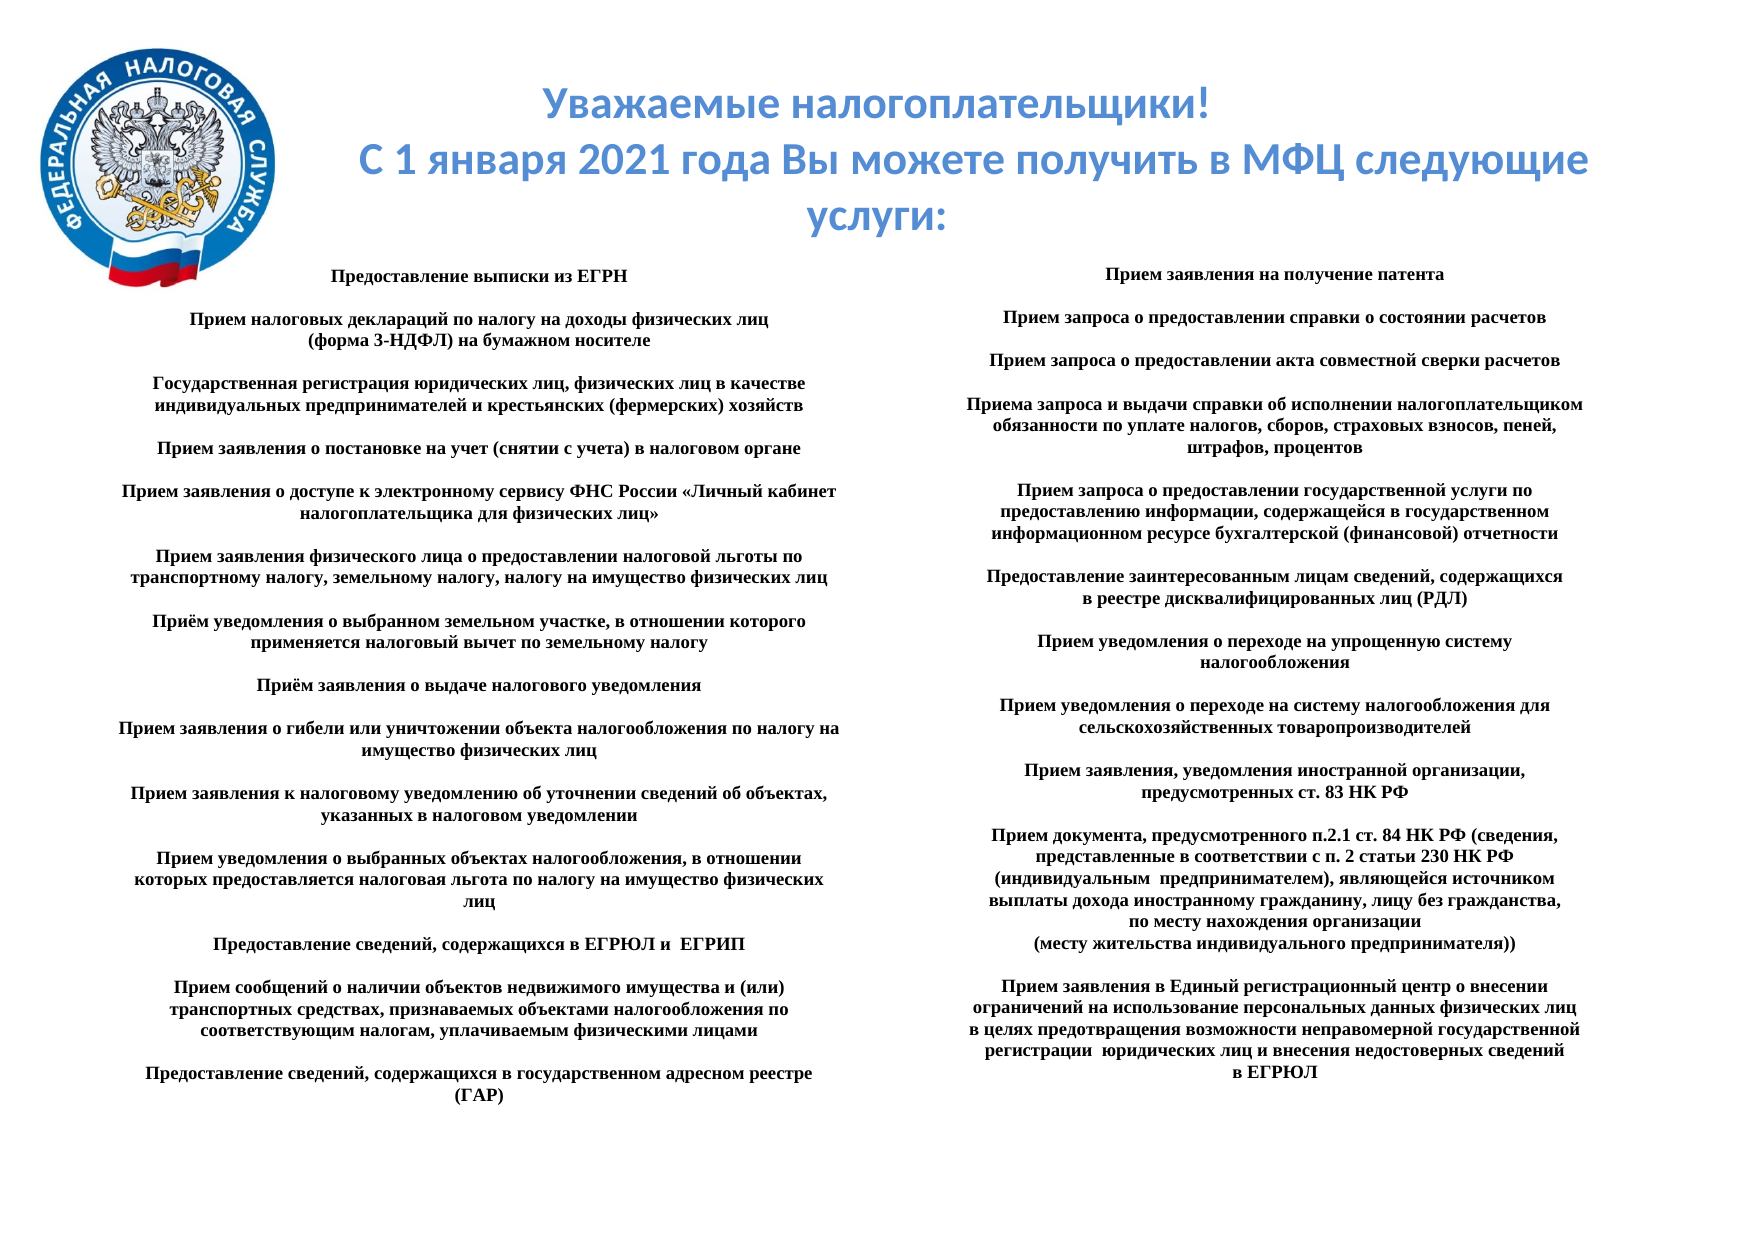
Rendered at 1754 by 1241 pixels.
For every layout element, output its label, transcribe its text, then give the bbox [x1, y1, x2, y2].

text в ЕГРЮЛ [914, 1061, 1636, 1082]
text (месту жительства индивидуального предпринимателя)) [914, 932, 1636, 953]
text Прием уведомления о выбранных объектах налогообложения, в отношении которых предоставляется налоговая льгота по налогу на имущество физических лиц [118, 847, 840, 911]
text Прием заявления, уведомления иностранной организации, [914, 759, 1636, 781]
text Прием запроса о предоставлении государственной услуги по [914, 479, 1636, 500]
text Предоставление выписки из ЕГРН [118, 264, 840, 286]
text Прием заявления на получение патента [914, 263, 1636, 285]
text сельскохозяйственных товаропроизводителей [914, 716, 1636, 737]
text регистрации юридических лиц и внесения недостоверных сведений [914, 1039, 1636, 1061]
text предоставлению информации, содержащейся в государственном [914, 500, 1636, 522]
text Приём заявления о выдаче налогового уведомления [118, 674, 840, 696]
text соответствующим налогам, уплачиваемым физическими лицами [118, 1019, 840, 1041]
text Прием заявления о гибели или уничтожении объекта налогообложения по налогу на имущество физических лиц [118, 717, 840, 760]
text в целях предотвращения возможности неправомерной государственной [914, 1018, 1636, 1039]
text Прием запроса о предоставлении справки о состоянии расчетов [914, 306, 1636, 328]
text Приема запроса и выдачи справки об исполнении налогоплательщиком [914, 392, 1636, 414]
text Прием документа, предусмотренного п.2.1 ст. 84 НК РФ (сведения, [914, 824, 1636, 845]
text предусмотренных ст. 83 НК РФ [914, 781, 1636, 802]
text налогообложения [914, 651, 1636, 673]
text Государственная регистрация юридических лиц, физических лиц в качестве [118, 372, 840, 394]
text Приём уведомления о выбранном земельном участке, в отношении которого применяется налоговый вычет по земельному налогу [118, 609, 840, 653]
text Прием заявления о постановке на учет (снятии с учета) в налоговом органе [118, 437, 840, 458]
text Прием уведомления о переходе на упрощенную систему [914, 630, 1636, 651]
text обязанности по уплате налогов, сборов, страховых взносов, пеней, [914, 414, 1636, 436]
text Прием сообщений о наличии объектов недвижимого имущества и (или) [118, 976, 840, 998]
text по месту нахождения организации [914, 910, 1636, 932]
text Прием уведомления о переходе на систему налогообложения для [914, 694, 1636, 716]
text Прием заявления в Единый регистрационный центр о внесении [914, 975, 1636, 996]
text информационном ресурсе бухгалтерской (финансовой) отчетности [914, 522, 1636, 543]
text (индивидуальным предпринимателем), являющейся источником [914, 867, 1636, 888]
text в реестре дисквалифицированных лиц (РДЛ) [914, 587, 1636, 608]
text Предоставление заинтересованным лицам сведений, содержащихся [914, 565, 1636, 587]
text Прием налоговых деклараций по налогу на доходы физических лиц [118, 308, 840, 329]
text Предоставление сведений, содержащихся в государственном адресном реестре (ГАР) [118, 1062, 840, 1105]
text Прием запроса о предоставлении акта совместной сверки расчетов [914, 349, 1636, 371]
text (форма 3-НДФЛ) на бумажном носителе [118, 329, 840, 351]
text Прием заявления о доступе к электронному сервису ФНС России «Личный кабинет налогоплательщика для физических лиц» [118, 480, 840, 523]
text Предоставление сведений, содержащихся в ЕГРЮЛ и ЕГРИП [118, 933, 840, 954]
text ограничений на использование персональных данных физических лиц [914, 996, 1636, 1018]
text штрафов, процентов [914, 436, 1636, 457]
text выплаты дохода иностранному гражданину, лицу без гражданства, [914, 888, 1636, 910]
text Прием заявления физического лица о предоставлении налоговой льготы по транспортному налогу, земельному налогу, налогу на имущество физических лиц [118, 545, 840, 588]
text представленные в соответствии с п. 2 статьи 230 НК РФ [914, 845, 1636, 867]
text индивидуальных предпринимателей и крестьянских (фермерских) хозяйств [118, 394, 840, 415]
text Прием заявления к налоговому уведомлению об уточнении сведений об объектах, указанных в налоговом уведомлении [118, 782, 840, 825]
picture [0, 0, 348, 328]
text транспортных средствах, признаваемых объектами налогообложения по [118, 998, 840, 1019]
